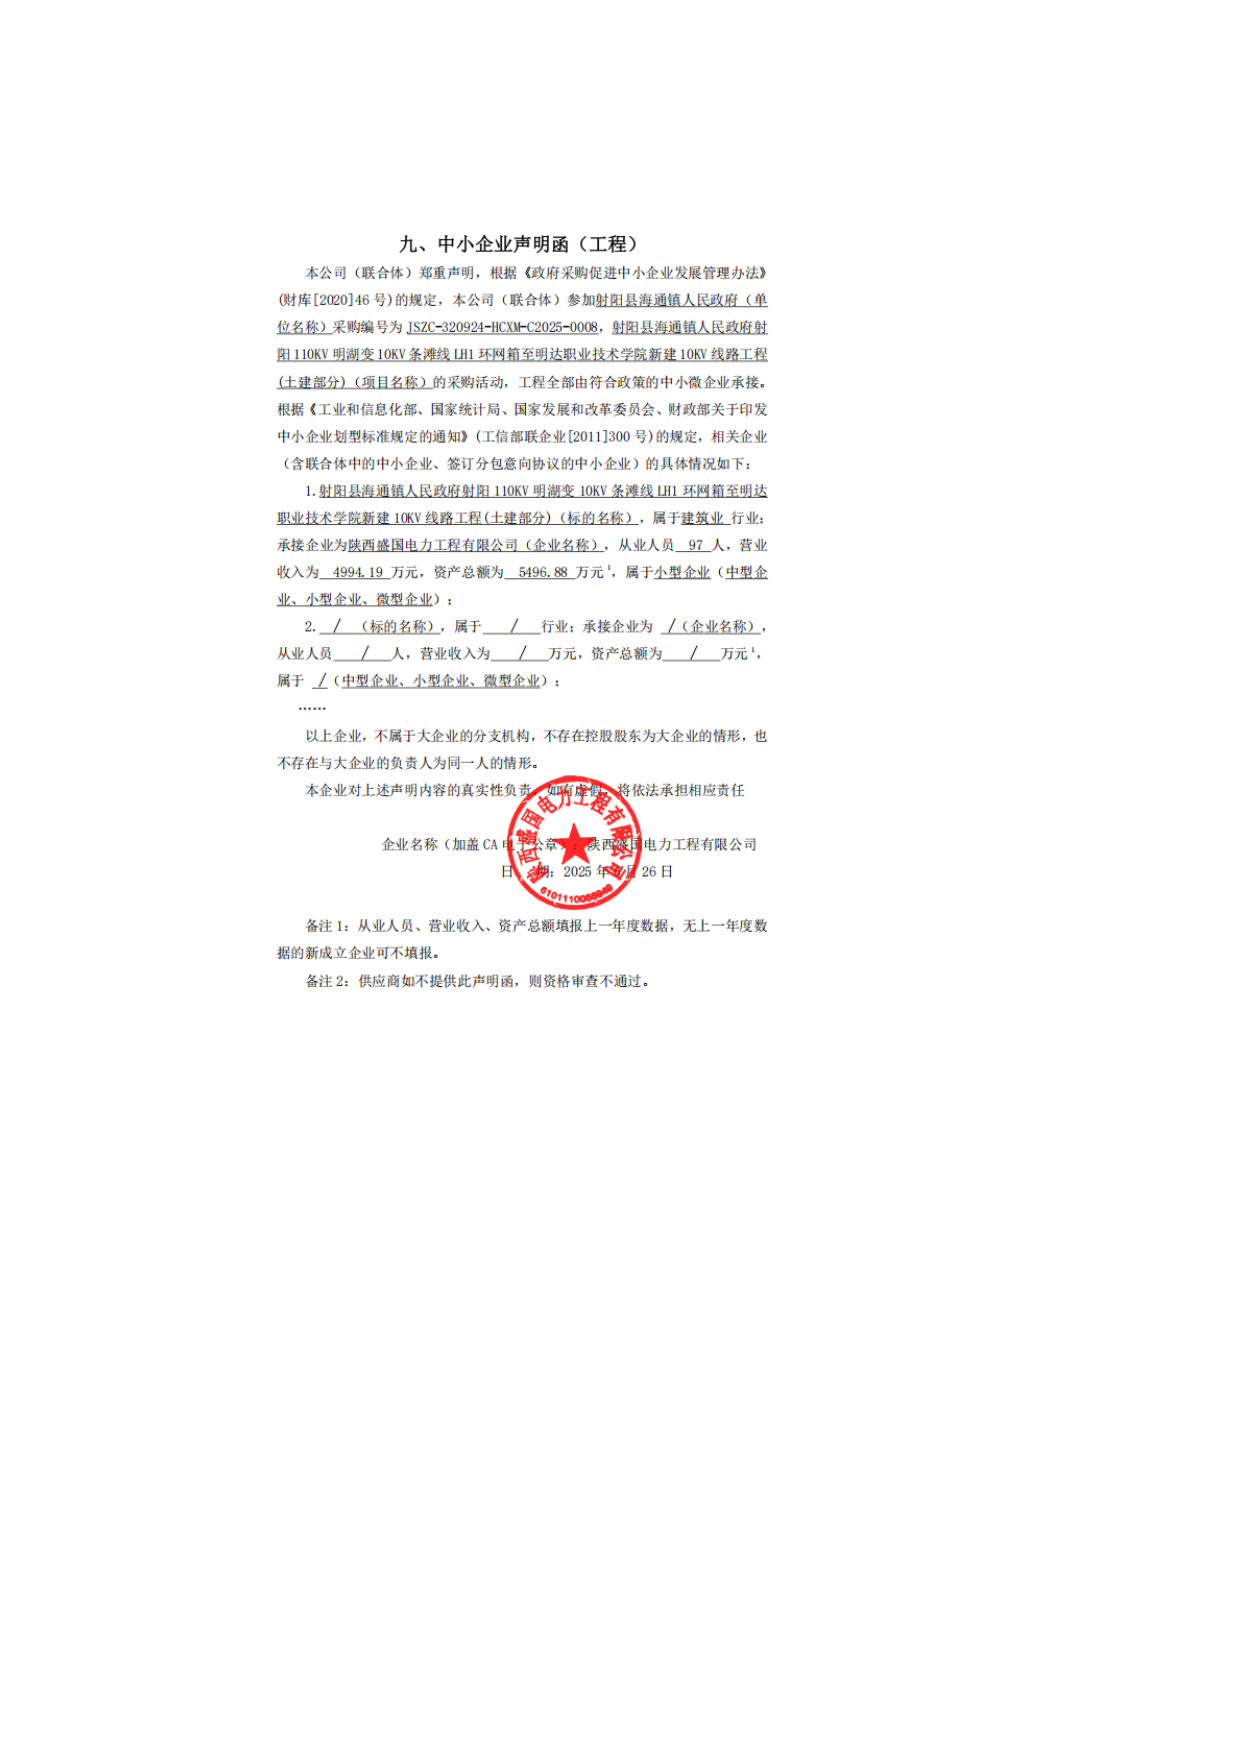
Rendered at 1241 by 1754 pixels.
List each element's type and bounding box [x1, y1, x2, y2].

picture [187, 162, 863, 1057]
